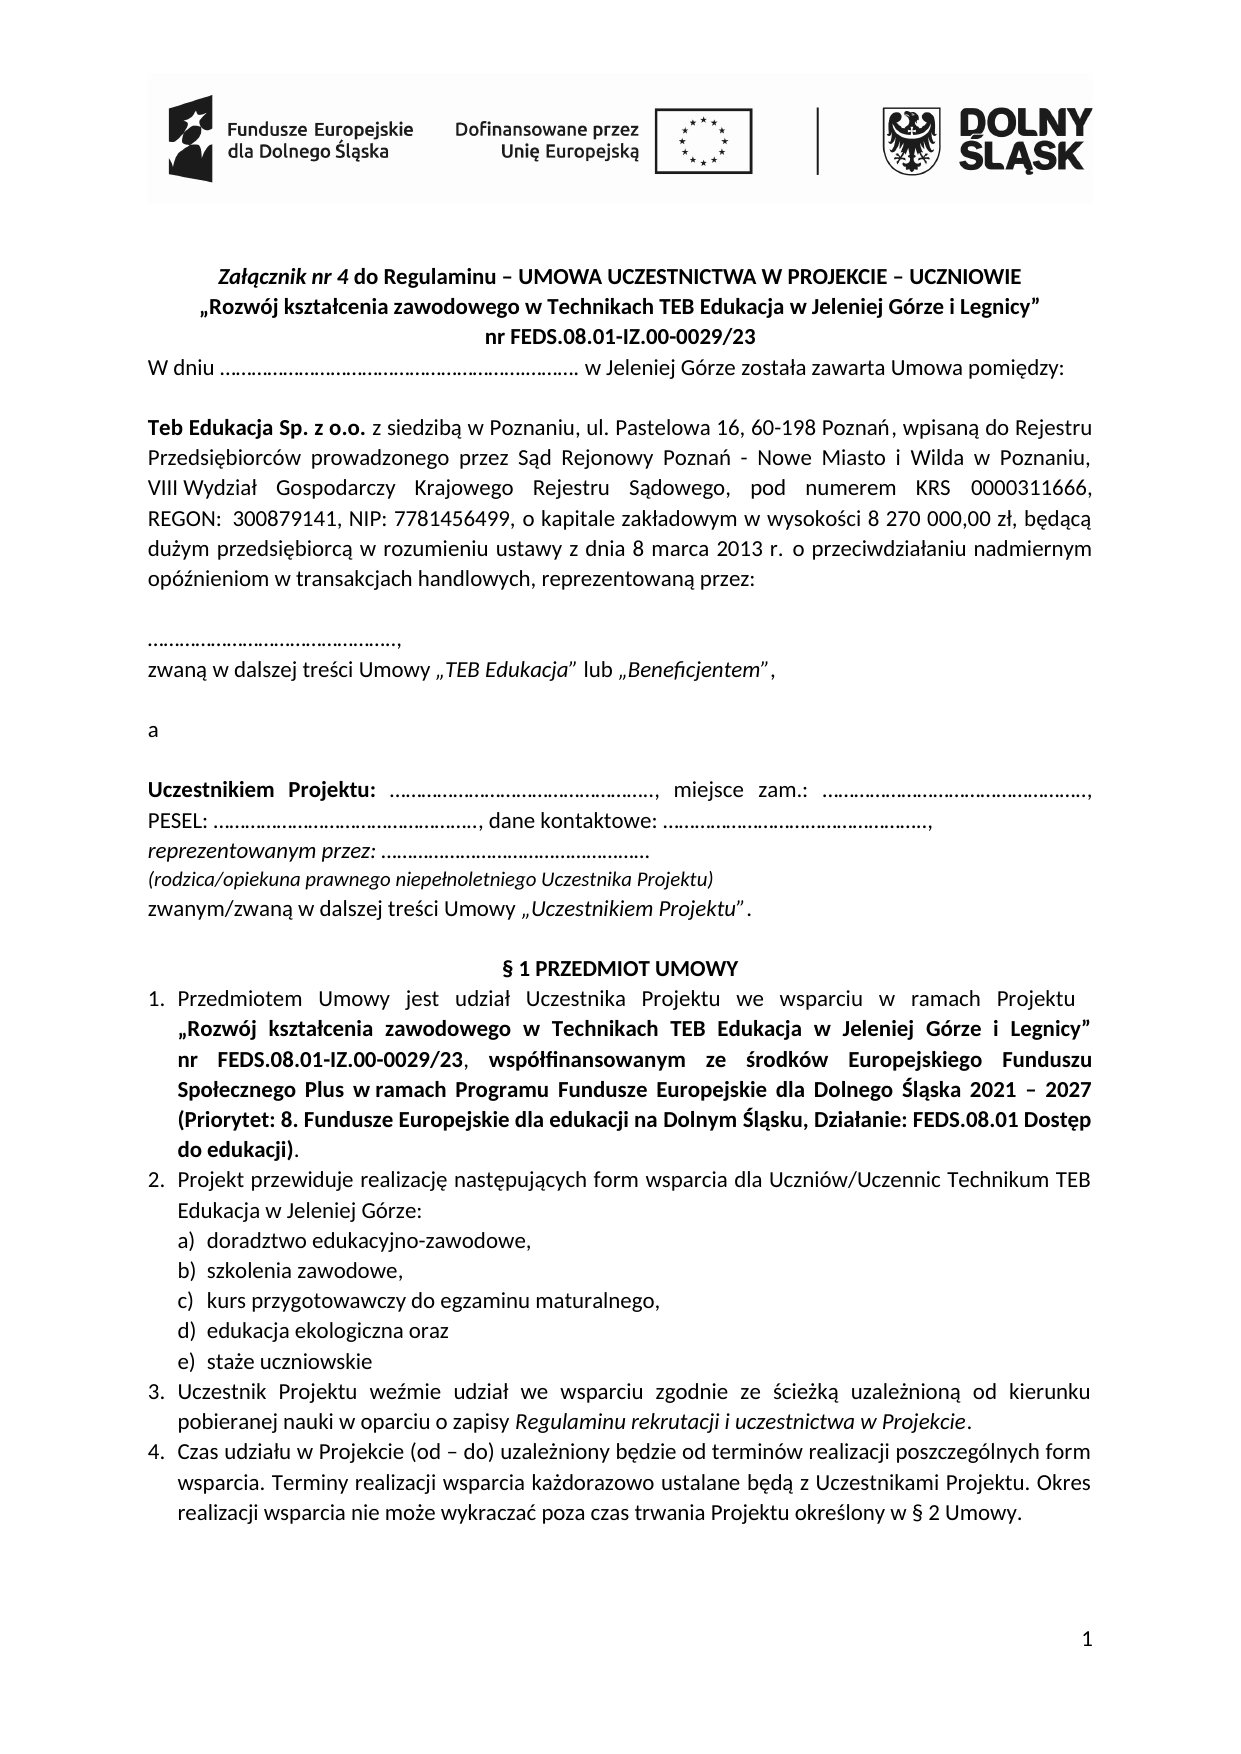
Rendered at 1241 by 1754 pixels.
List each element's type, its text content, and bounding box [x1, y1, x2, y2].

subtitle Załącznik nr 4 do Regulaminu – UMOWA UCZESTNICTWA W PROJEKCIE – UCZNIOWIE [148, 262, 1093, 290]
list Uczestnik Projektu weźmie udział we wsparciu zgodnie ze ścieżką uzależnioną od kierunku pobieranej nauki w oparciu o zapisy Regulaminu rekrutacji i uczestnictwa w Projekcie. [148, 1377, 1093, 1435]
list Przedmiotem Umowy jest udział Uczestnika Projektu we wsparciu w ramach Projektu „Rozwój kształcenia zawodowego w Technikach TEB Edukacja w Jeleniej Górze i Legnicy” nr FEDS.08.01-IZ.00-0029/23, współfinansowanym ze środków Europejskiego Funduszu Społecznego Plus w ramach Programu Fundusze Europejskie dla Dolnego Śląska 2021 – 2027 (Priorytet: 8. Fundusze Europejskie dla edukacji na Dolnym Śląsku, Działanie: FEDS.08.01 Dostęp do edukacji). [148, 984, 1093, 1163]
list Czas udziału w Projekcie (od – do) uzależniony będzie od terminów realizacji poszczególnych form wsparcia. Terminy realizacji wsparcia każdorazowo ustalane będą z Uczestnikami Projektu. Okres realizacji wsparcia nie może wykraczać poza czas trwania Projektu określony w § 2 Umowy. [148, 1437, 1093, 1526]
text § 1 PRZEDMIOT UMOWY [148, 954, 1093, 982]
list doradztwo edukacyjno-zawodowe, [177, 1226, 1093, 1254]
text ……………………………………….., [148, 624, 1093, 653]
text Uczestnikiem Projektu: ………………………………………….., miejsce zam.: ………………………………………….., PESEL: ………………………………………….., dane kontaktowe: ………………………………………….., [148, 776, 1093, 834]
list staże uczniowskie [177, 1347, 1093, 1375]
text zwanym/zwaną w dalszej treści Umowy „Uczestnikiem Projektu”. [148, 894, 1093, 922]
text (rodzica/opiekuna prawnego niepełnoletniego Uczestnika Projektu) [148, 866, 1093, 892]
list kurs przygotowawczy do egzaminu maturalnego, [177, 1286, 1093, 1314]
list Projekt przewiduje realizację następujących form wsparcia dla Uczniów/Uczennic Technikum TEB Edukacja w Jeleniej Górze: [148, 1166, 1093, 1224]
text „Rozwój kształcenia zawodowego w Technikach TEB Edukacja w Jeleniej Górze i Legnicy” nr FEDS.08.01-IZ.00-0029/23 [148, 292, 1093, 351]
text zwaną w dalszej treści Umowy „TEB Edukacja” lub „Beneficjentem”, [148, 655, 1093, 683]
text a [148, 715, 1093, 743]
text Teb Edukacja Sp. z o.o. z siedzibą w Poznaniu, ul. Pastelowa 16, 60-198 Poznań, wpisaną do Rejestru Przedsiębiorców prowadzonego przez Sąd Rejonowy Poznań - Nowe Miasto i Wilda w Poznaniu, VIII Wydział Gospodarczy Krajowego Rejestru Sądowego, pod numerem KRS 0000311666, REGON: 300879141, NIP: 7781456499, o kapitale zakładowym w wysokości 8 270 000,00 zł, będącą dużym przedsiębiorcą w rozumieniu ustawy z dnia 8 marca 2013 r. o przeciwdziałaniu nadmiernym opóźnieniom w transakcjach handlowych, reprezentowaną przez: [148, 413, 1093, 592]
list edukacja ekologiczna oraz [177, 1317, 1093, 1344]
text W dniu ………………………………………………….………. w Jeleniej Górze została zawarta Umowa pomiędzy: [148, 353, 1093, 381]
picture [147, 73, 1093, 204]
list szkolenia zawodowe, [177, 1256, 1093, 1284]
text reprezentowanym przez: …………………………………………… [148, 836, 1093, 864]
